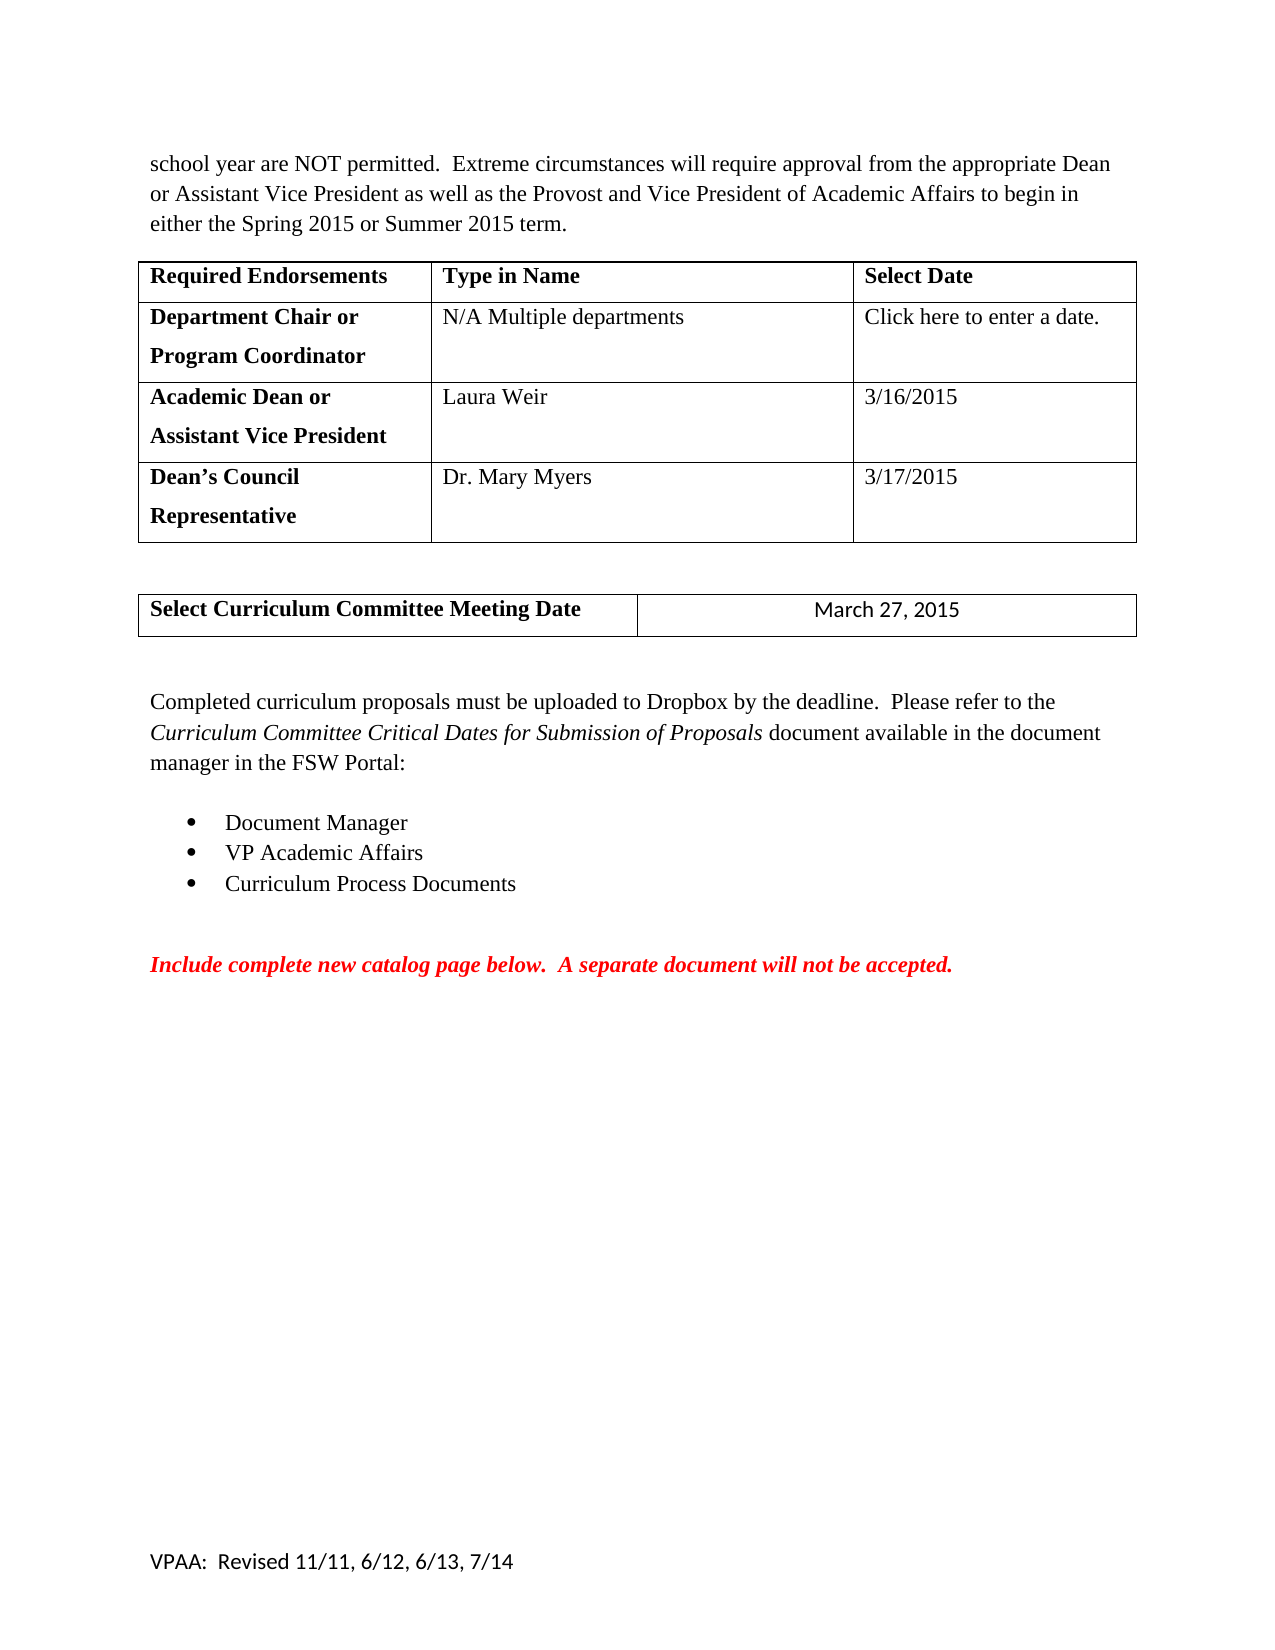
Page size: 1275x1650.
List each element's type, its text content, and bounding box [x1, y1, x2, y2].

text Completed curriculum proposals must be uploaded to Dropbox by the deadline. Please refer to the Curriculum Committee Critical Dates for Submission of Proposals document available in the document manager in the FSW Portal: [150, 688, 1125, 775]
list VP Academic Affairs [187, 839, 1125, 866]
table_cell Dr. Mary Myers [432, 463, 853, 542]
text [150, 150, 1125, 237]
list Document Manager [187, 809, 1125, 836]
table_cell Academic Dean or Assistant Vice President [139, 383, 431, 462]
table_cell Dean’s Council Representative [139, 463, 431, 542]
table_header Select Curriculum Committee Meeting Date [139, 595, 637, 636]
text Include complete new catalog page below. A separate document will not be accepted. [150, 951, 1125, 977]
table_header Required Endorsements [139, 263, 431, 302]
table_cell N/A Multiple departments [432, 303, 853, 382]
table_cell Laura Weir [432, 383, 853, 462]
table_header Type in Name [432, 263, 853, 302]
table_cell Department Chair or Program Coordinator [139, 303, 431, 382]
list Curriculum Process Documents [187, 869, 1125, 896]
table_header Select Date [854, 263, 1136, 302]
